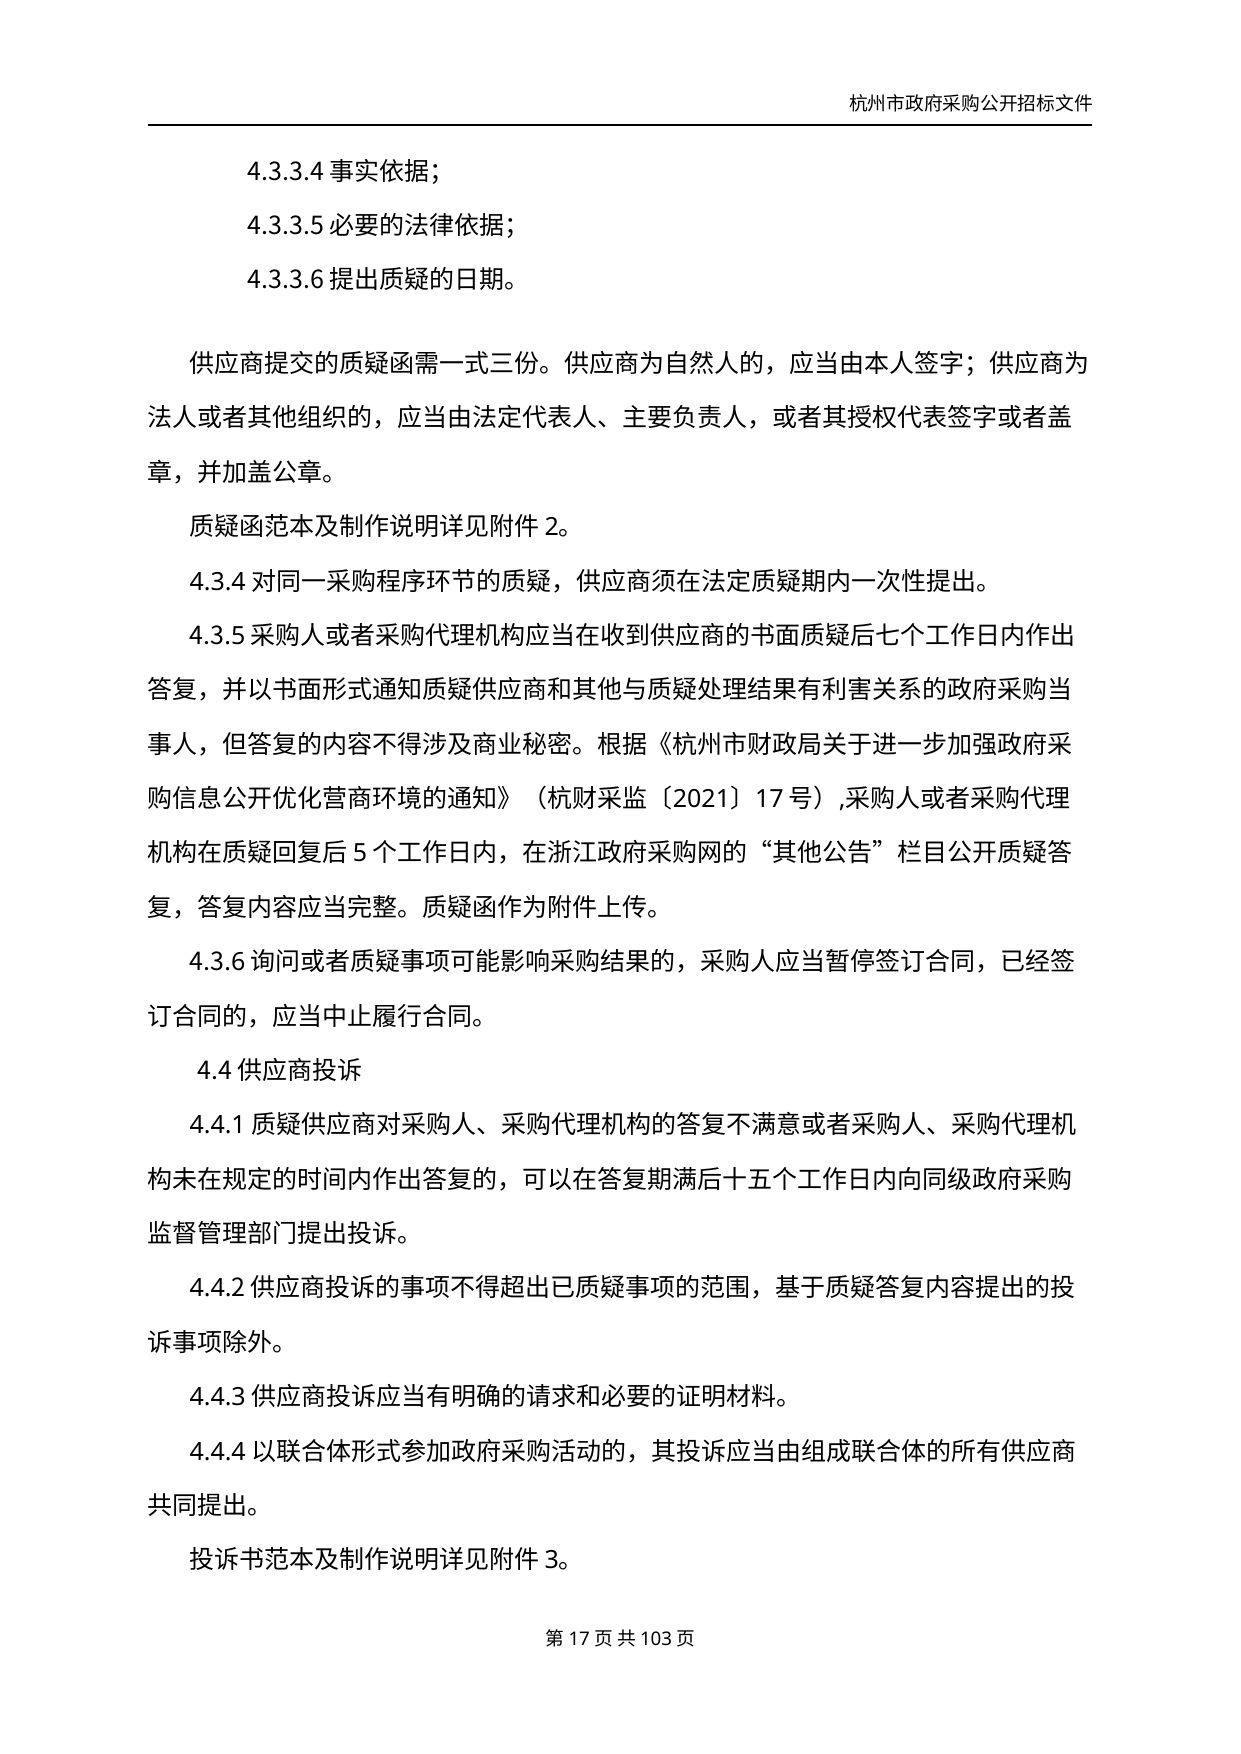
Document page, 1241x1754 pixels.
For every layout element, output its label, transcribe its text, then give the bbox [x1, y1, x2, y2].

text 4.4.4以联合体形式参加政府采购活动的，其投诉应当由组成联合体的所有供应商共同提出。 [148, 1431, 1092, 1522]
text 4.4.1质疑供应商对采购人、采购代理机构的答复不满意或者采购人、采购代理机构未在规定的时间内作出答复的，可以在答复期满后十五个工作日内向同级政府采购监督管理部门提出投诉。 [148, 1105, 1092, 1250]
text 4.4.2供应商投诉的事项不得超出已质疑事项的范围，基于质疑答复内容提出的投诉事项除外。 [148, 1268, 1092, 1358]
text 4.4供应商投诉 [148, 1050, 1092, 1087]
text 4.3.5采购人或者采购代理机构应当在收到供应商的书面质疑后七个工作日内作出答复，并以书面形式通知质疑供应商和其他与质疑处理结果有利害关系的政府采购当事人，但答复的内容不得涉及商业秘密。根据《杭州市财政局关于进一步加强政府采购信息公开优化营商环境的通知》（杭财采监〔2021〕17号）,采购人或者采购代理机构在质疑回复后5个工作日内，在浙江政府采购网的“其他公告”栏目公开质疑答复，答复内容应当完整。质疑函作为附件上传。 [148, 615, 1092, 923]
text 4.3.3.4事实依据； [148, 151, 1092, 187]
text 4.4.3供应商投诉应当有明确的请求和必要的证明材料。 [148, 1377, 1092, 1413]
text 4.3.3.6提出质疑的日期。 [148, 260, 1092, 296]
text 4.3.6询问或者质疑事项可能影响采购结果的，采购人应当暂停签订合同，已经签订合同的，应当中止履行合同。 [148, 942, 1092, 1032]
text 供应商提交的质疑函需一式三份。供应商为自然人的，应当由本人签字；供应商为法人或者其他组织的，应当由法定代表人、主要负责人，或者其授权代表签字或者盖章，并加盖公章。 [148, 343, 1092, 488]
text 投诉书范本及制作说明详见附件3。 [148, 1540, 1092, 1576]
text 质疑函范本及制作说明详见附件2。 [148, 507, 1092, 543]
text 4.3.3.5必要的法律依据； [148, 206, 1092, 242]
text 4.3.4对同一采购程序环节的质疑，供应商须在法定质疑期内一次性提出。 [148, 561, 1092, 597]
